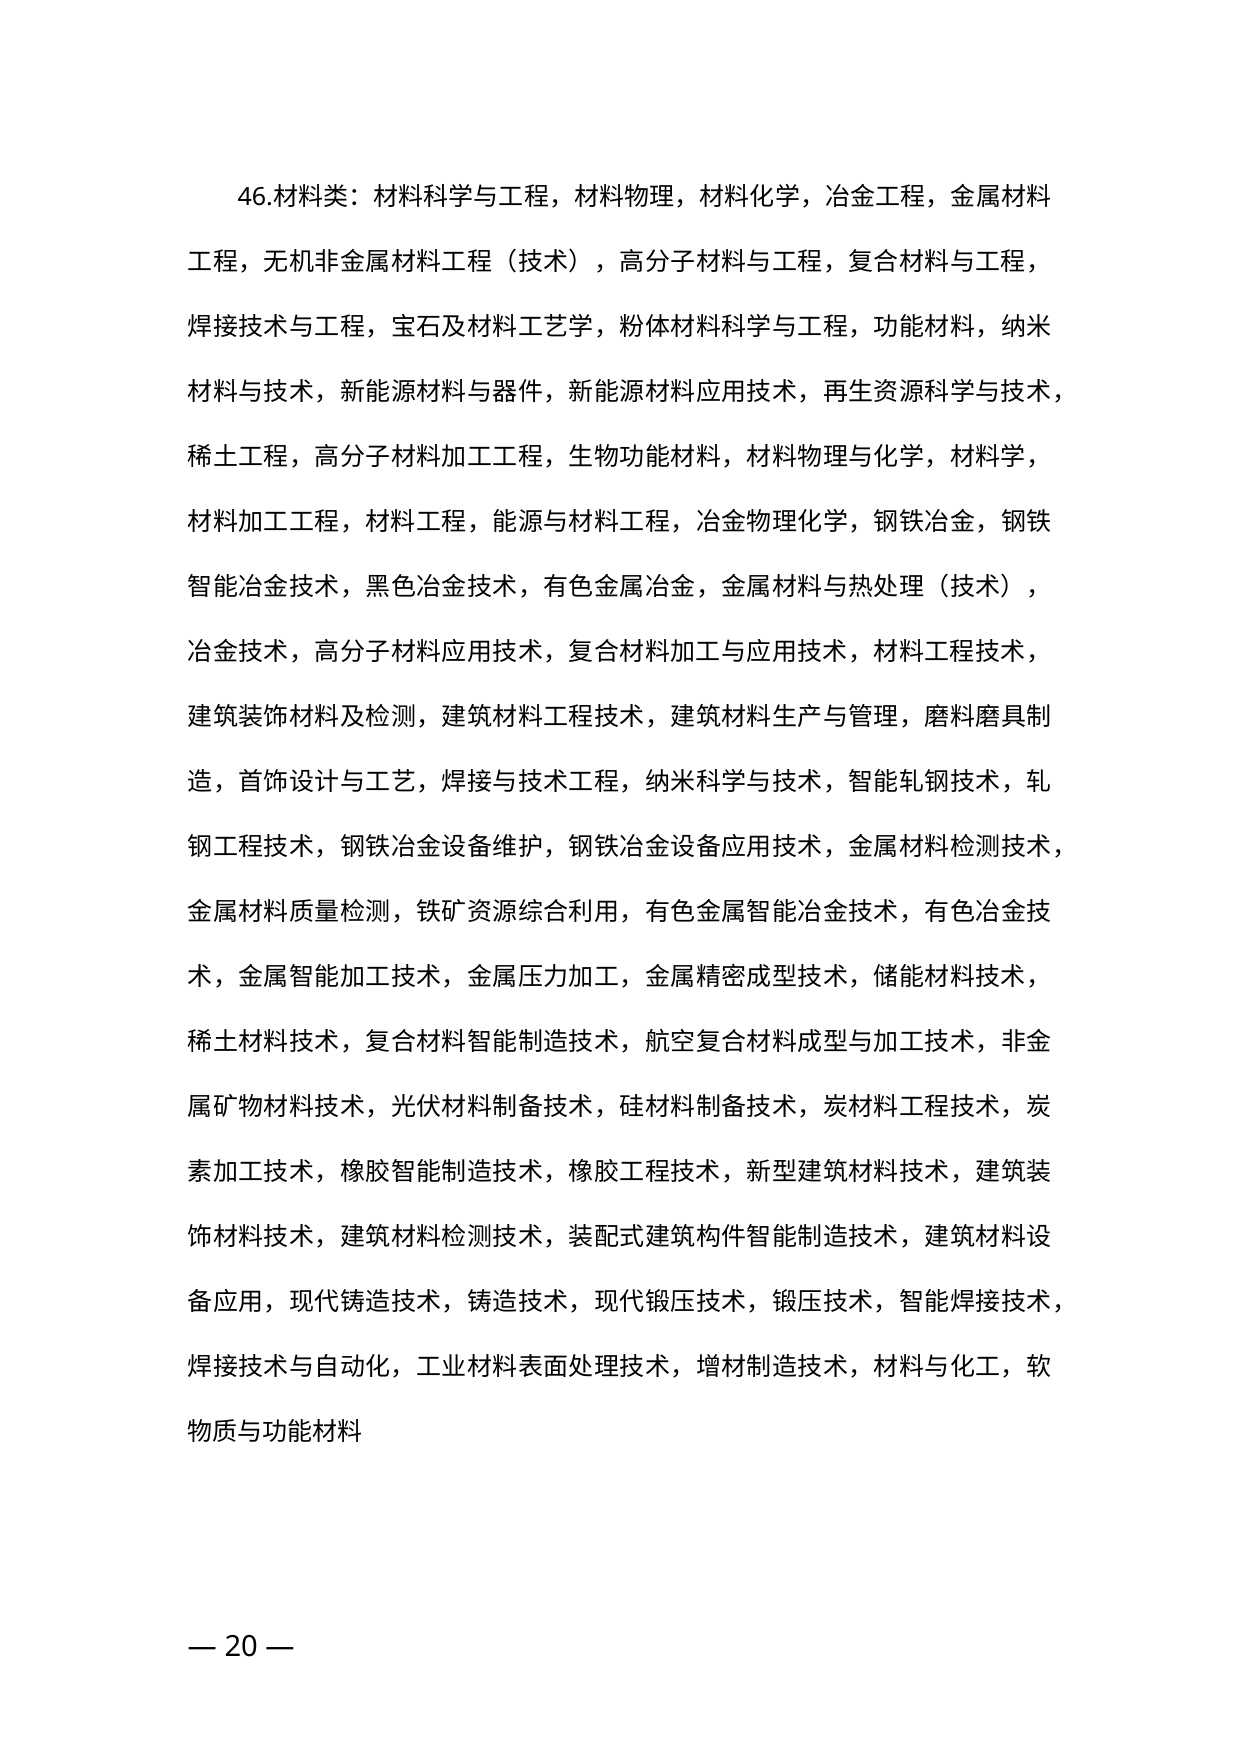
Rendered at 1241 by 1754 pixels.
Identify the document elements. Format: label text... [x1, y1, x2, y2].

text 46.材料类：材料科学与工程，材料物理，材料化学，冶金工程，金属材料工程，无机非金属材料工程（技术），高分子材料与工程，复合材料与工程，焊接技术与工程，宝石及材料工艺学，粉体材料科学与工程，功能材料，纳米材料与技术，新能源材料与器件，新能源材料应用技术，再生资源科学与技术，稀土工程，高分子材料加工工程，生物功能材料，材料物理与化学，材料学，材料加工工程，材料工程，能源与材料工程，冶金物理化学，钢铁冶金，钢铁智能冶金技术，黑色冶金技术，有色金属冶金，金属材料与热处理（技术），冶金技术，高分子材料应用技术，复合材料加工与应用技术，材料工程技术，建筑装饰材料及检测，建筑材料工程技术，建筑材料生产与管理，磨料磨具制造，首饰设计与工艺，焊接与技术工程，纳米科学与技术，智能轧钢技术，轧钢工程技术，钢铁冶金设备维护，钢铁冶金设备应用技术，金属材料检测技术，金属材料质量检测，铁矿资源综合利用，有色金属智能冶金技术，有色冶金技术，金属智能加工技术，金属压力加工，金属精密成型技术，储能材料技术，稀土材料技术，复合材料智能制造技术，航空复合材料成型与加工技术，非金属矿物材料技术，光伏材料制备技术，硅材料制备技术，炭材料工程技术，炭素加工技术，橡胶智能制造技术，橡胶工程技术，新型建筑材料技术，建筑装饰材料技术，建筑材料检测技术，装配式建筑构件智能制造技术，建筑材料设备应用，现代铸造技术，铸造技术，现代锻压技术，锻压技术，智能焊接技术，焊接技术与自动化，工业材料表面处理技术，增材制造技术，材料与化工，软物质与功能材料 [187, 162, 1053, 1462]
